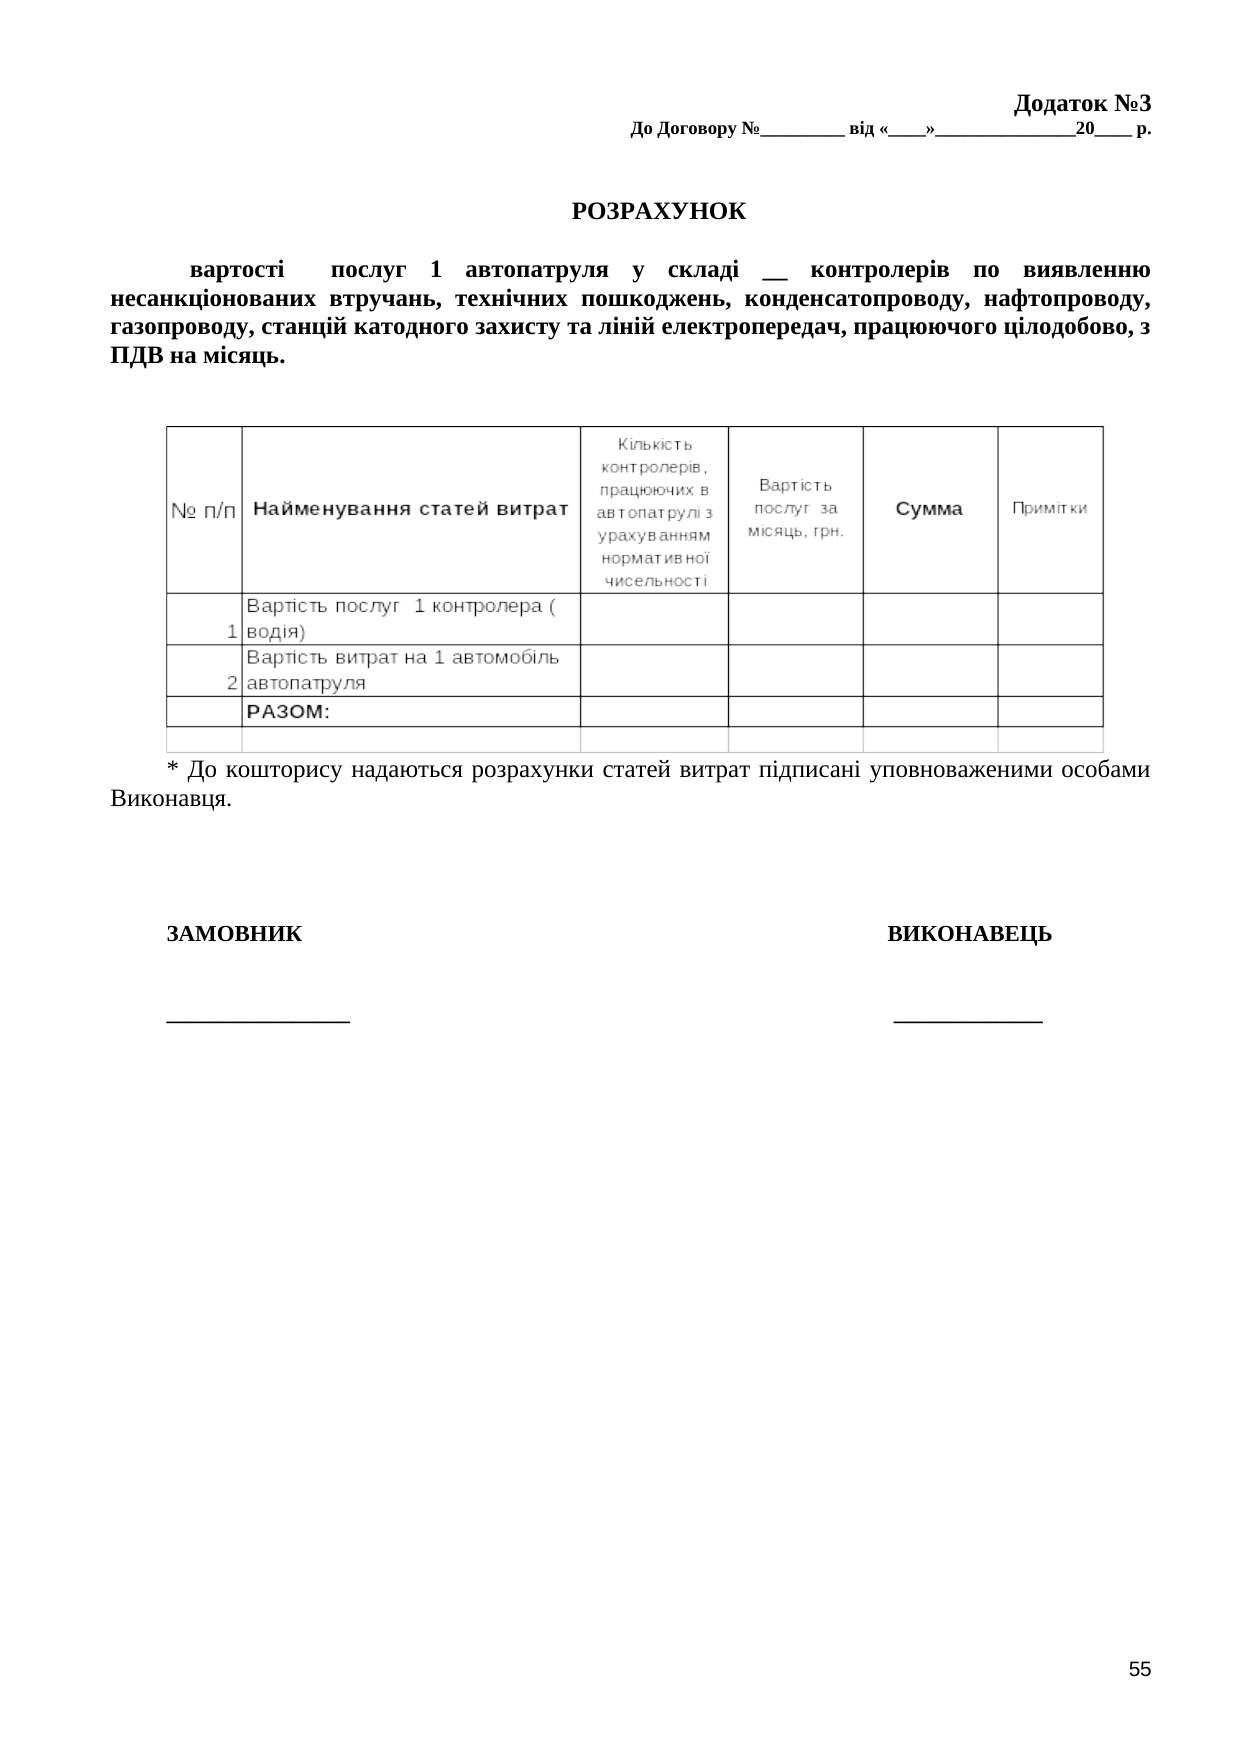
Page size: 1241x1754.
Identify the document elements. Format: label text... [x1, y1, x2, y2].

text ЗАМОВНИК ВИКОНАВЕЦЬ [110, 920, 1152, 946]
text ________________ _____________ [110, 999, 1152, 1025]
text Додаток №3 [110, 88, 1152, 117]
text вартості послуг 1 автопатруля у складі __ контролерів по виявленню несанкціонованих втручань, технічних пошкоджень, конденсатопроводу, нафтопроводу, газопроводу, станцій катодного захисту та ліній електропередач, працюючого цілодобово, з ПДВ на місяць. [110, 254, 1152, 369]
text До Договору №_________ від «____»_______________20____ р. [110, 117, 1152, 139]
text * До кошторису надаються розрахунки статей витрат підписані уповноваженими особами Виконавця. [110, 754, 1152, 812]
text РОЗРАХУНОК [110, 196, 1152, 225]
